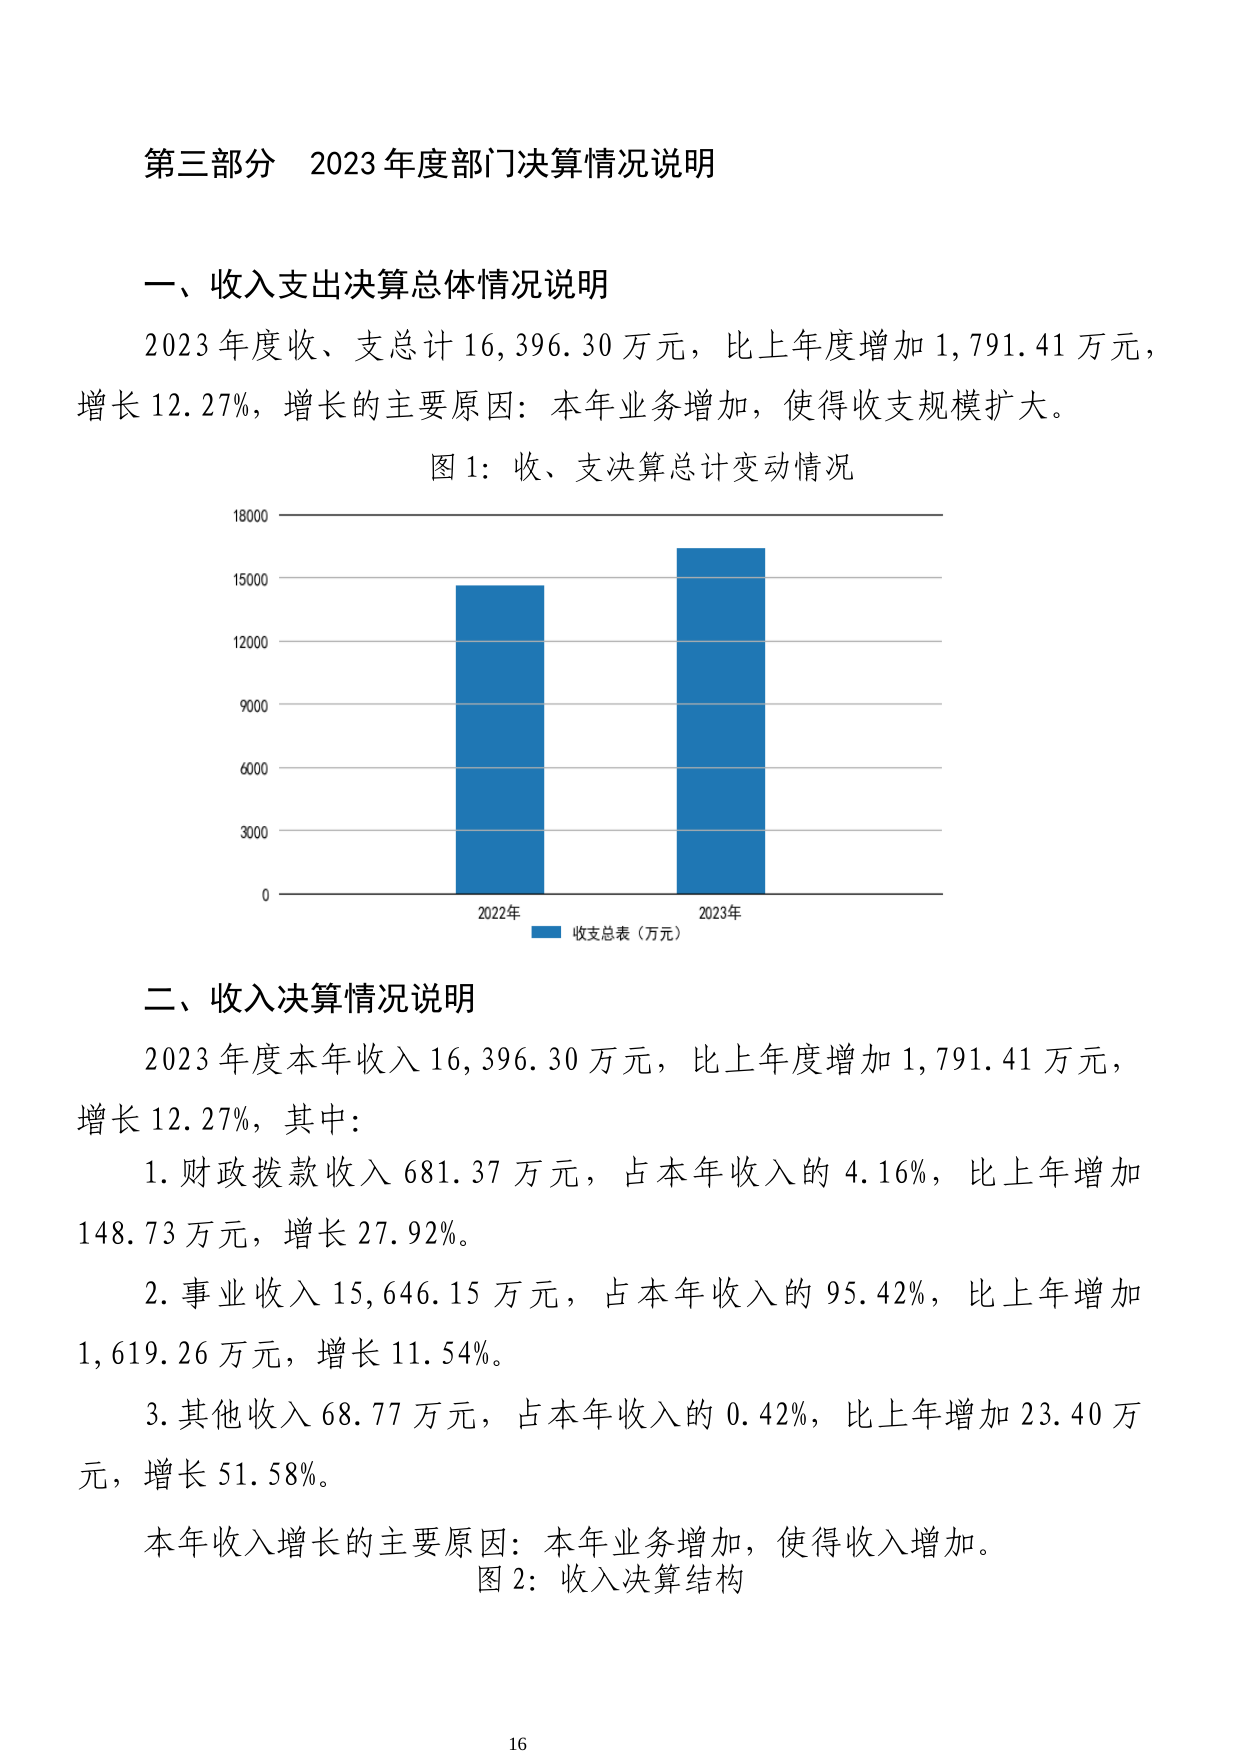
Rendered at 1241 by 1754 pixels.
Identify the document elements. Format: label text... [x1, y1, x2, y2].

list 二、收入决算情况说明 [76, 955, 1143, 1015]
text 2.事业收入15,646.15万元，占本年收入的95.42%，比上年增加1,619.26万元，增长11.54%。 [76, 1257, 1143, 1378]
text 2023年度本年收入16,396.30万元，比上年度增加1,791.41万元，增长12.27%，其中： [76, 1015, 1143, 1136]
picture [196, 482, 1024, 955]
text 1.财政拨款收入681.37万元，占本年收入的4.16%，比上年增加148.73万元，增长27.92%。 [76, 1136, 1143, 1257]
text 第三部分 2023年度部门决算情况说明 [76, 120, 1143, 181]
text 图2：收入决算结构 [76, 1559, 1143, 1595]
text 2023年度收、支总计16,396.30万元，比上年度增加1,791.41万元，增长12.27%，增长的主要原因：本年业务增加，使得收支规模扩大。 [76, 301, 1143, 422]
text 一、收入支出决算总体情况说明 [76, 241, 1143, 301]
text 图1：收、支决算总计变动情况 [76, 422, 1143, 483]
text 本年收入增长的主要原因：本年业务增加，使得收入增加。 [76, 1499, 1143, 1559]
text 3.其他收入68.77万元，占本年收入的0.42%，比上年增加23.40万元，增长51.58%。 [76, 1378, 1143, 1499]
